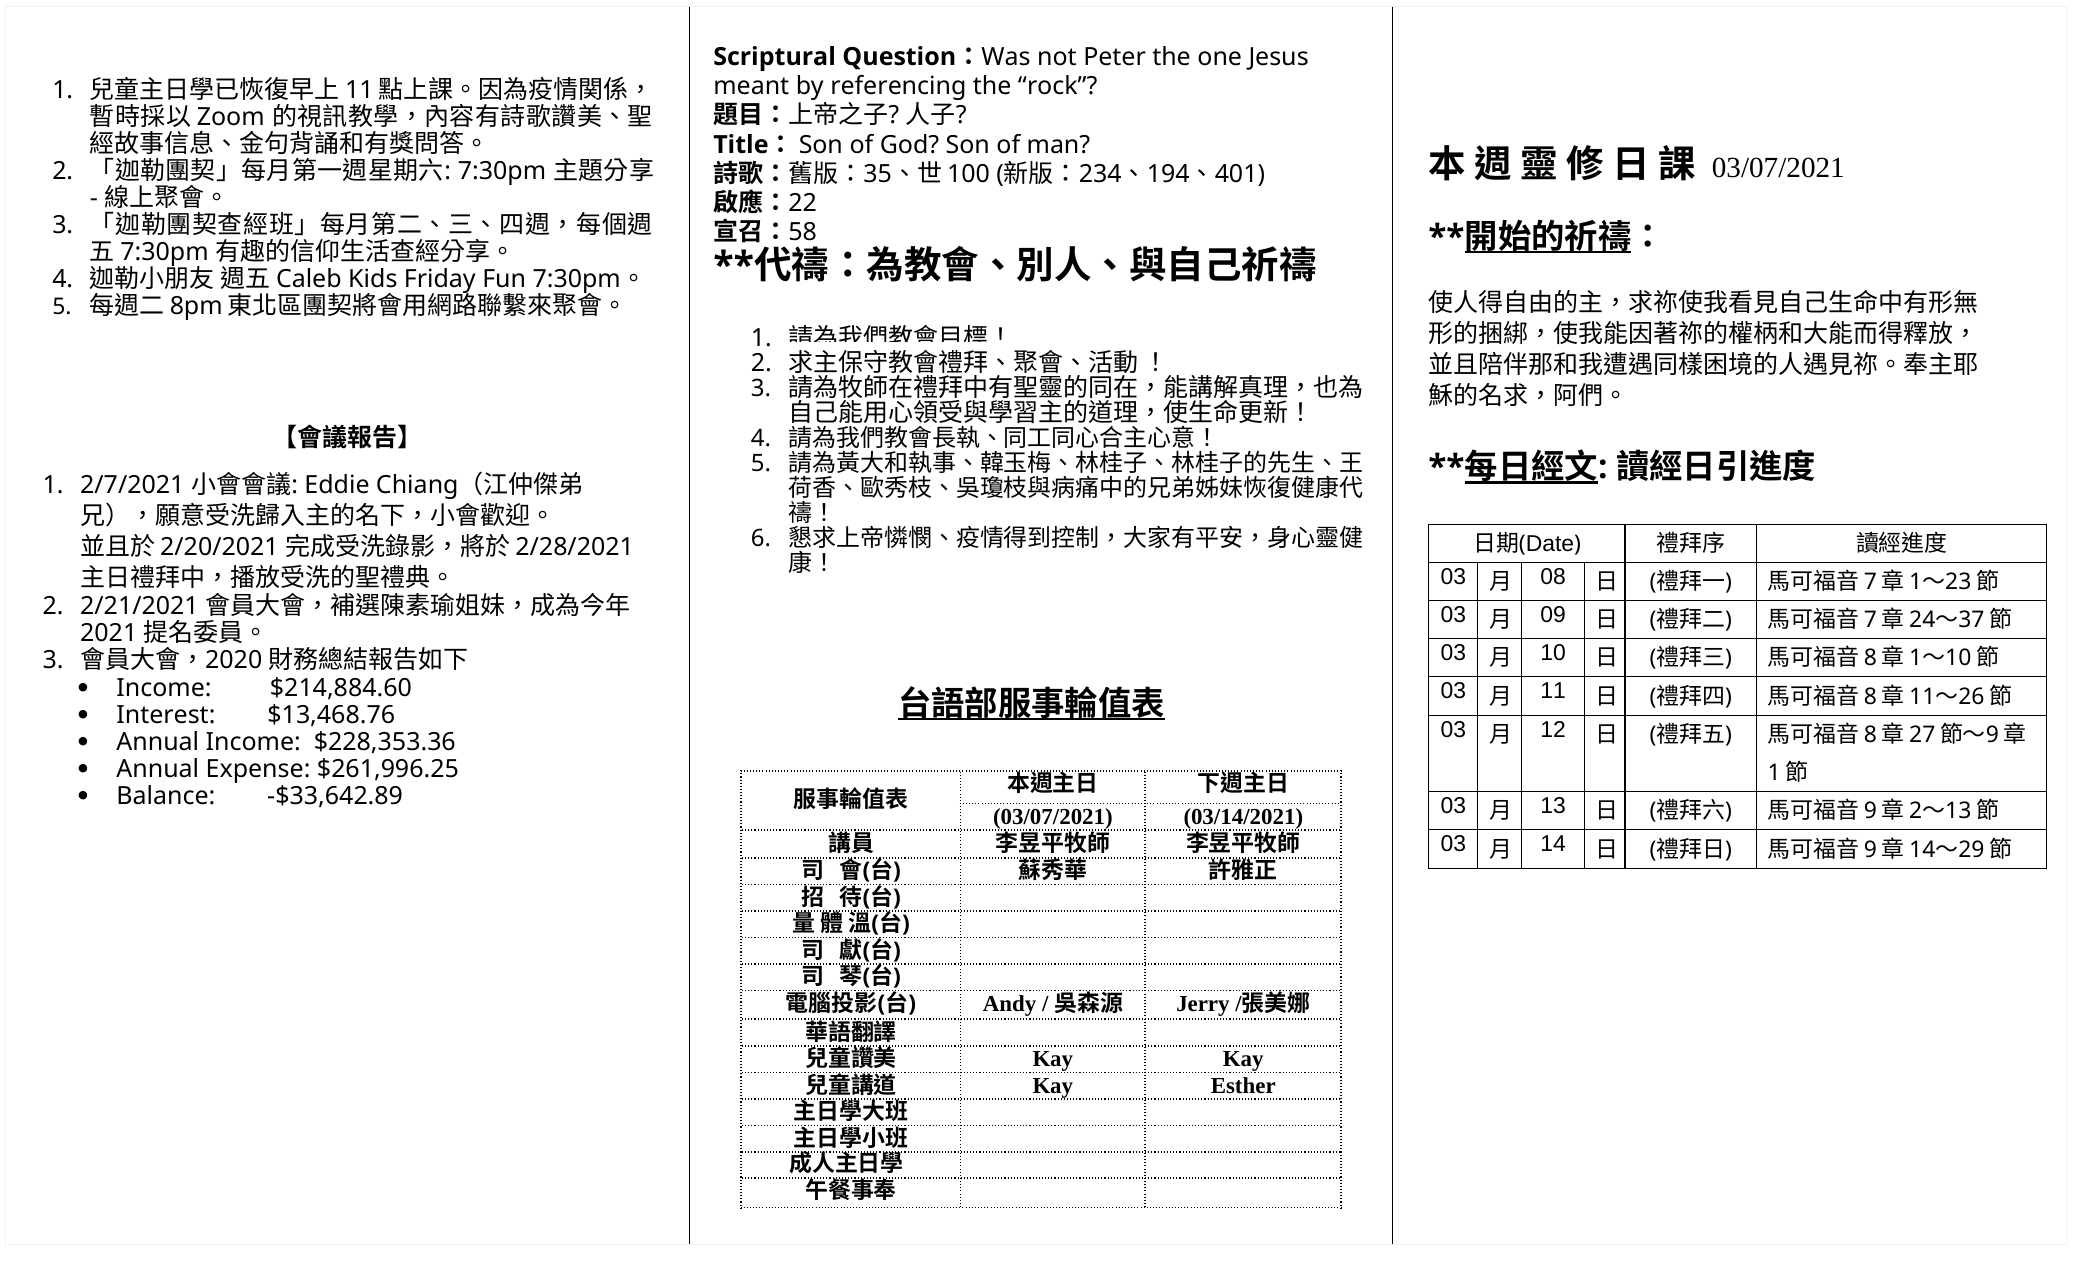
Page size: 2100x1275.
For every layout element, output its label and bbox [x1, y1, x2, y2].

table_header [690, 7, 1392, 1244]
table_header [6, 7, 689, 1244]
table_header [1393, 7, 2067, 1244]
